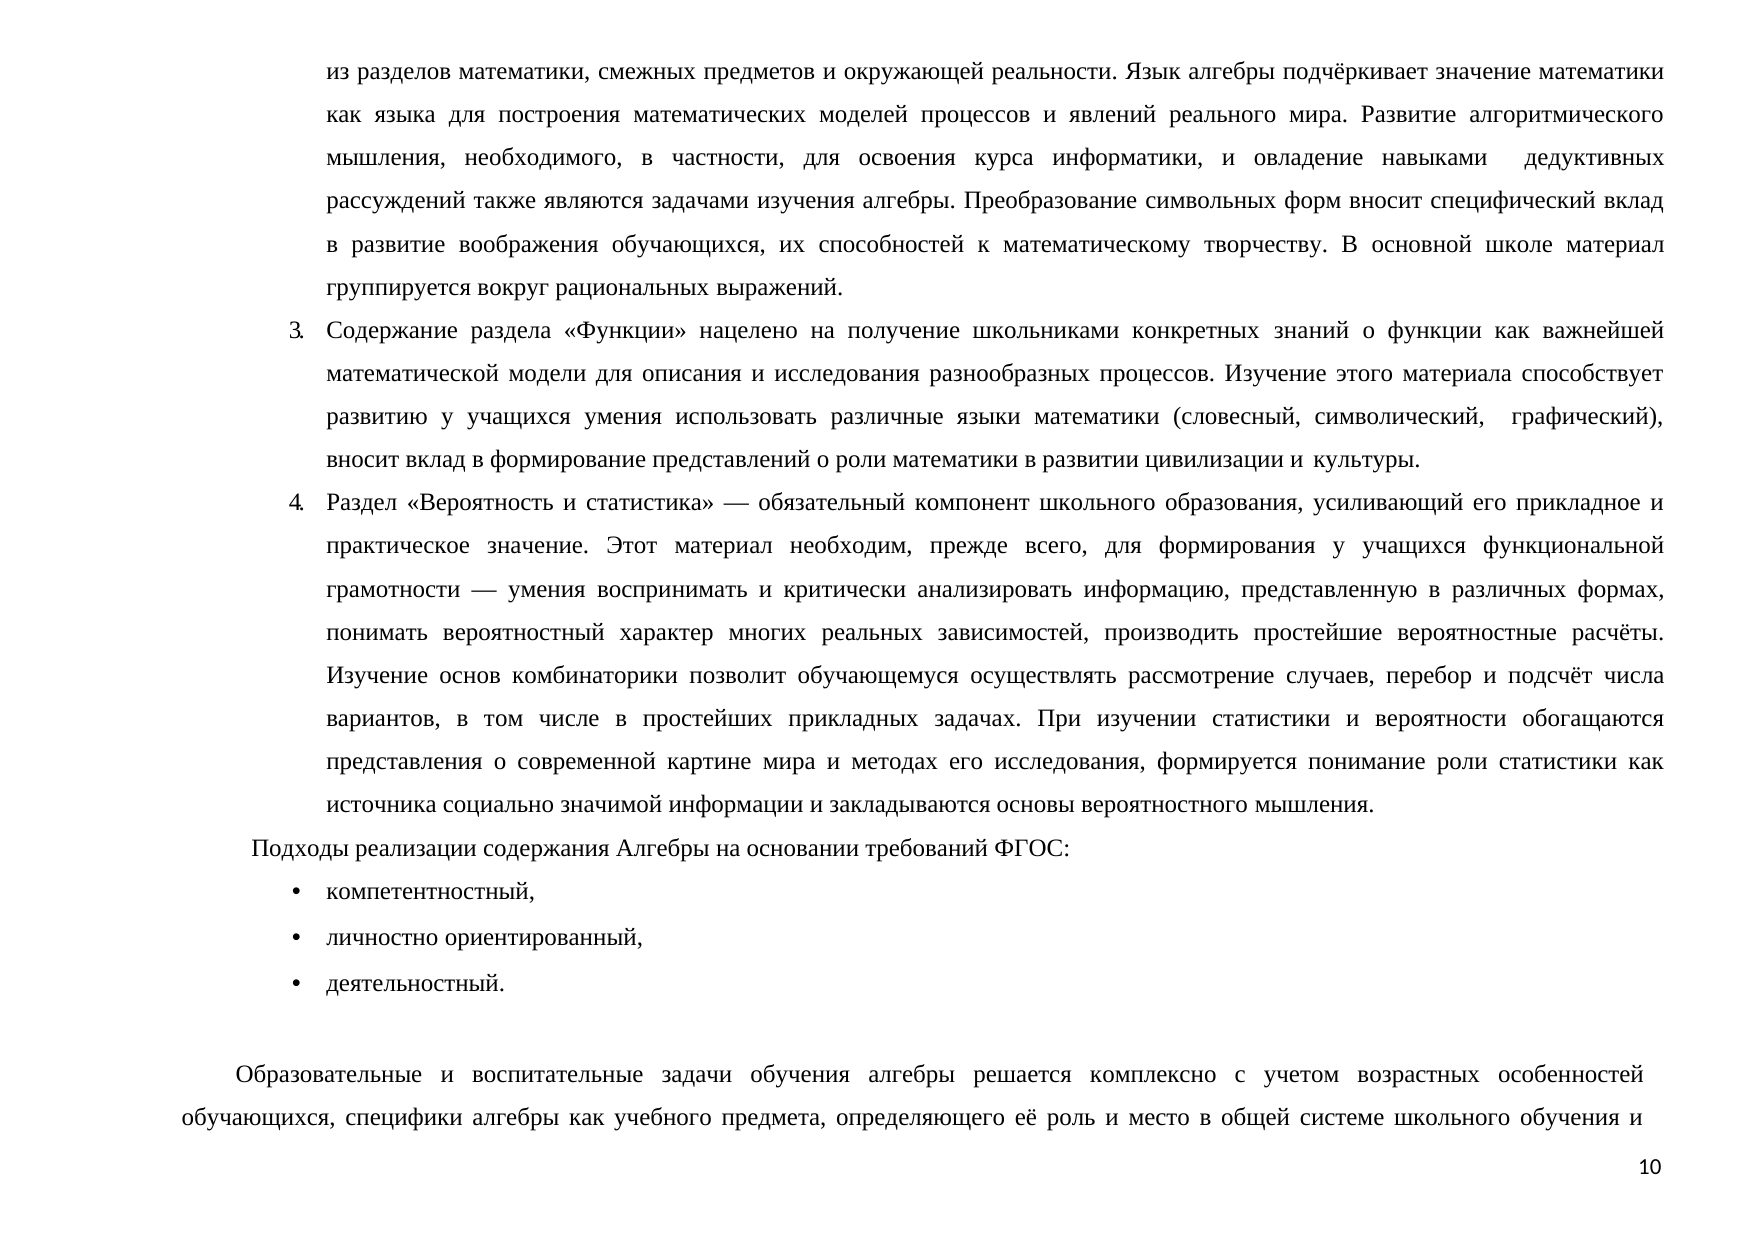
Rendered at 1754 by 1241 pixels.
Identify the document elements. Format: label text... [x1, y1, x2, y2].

text из разделов математики, смежных предметов и окружающей реальности. Язык алгебры подчёркивает значение математики как языка для построения математических моделей процессов и явлений реального мира. Развитие алгоритмического мышления, необходимого, в частности, для освоения курса информатики, и овладение навыками дедуктивных рассуждений также являются задачами изучения алгебры. Преобразование символьных форм вносит специфический вклад в развитие воображения обучающихся, их способностей к математическому творчеству. В основной школе материал группируется вокруг рациональных выражений. [326, 56, 1666, 301]
list личностно ориентированный, [288, 922, 1689, 953]
list деятельностный. [288, 968, 1689, 999]
list Содержание раздела «Функции» нацелено на получение школьниками конкретных знаний о функции как важнейшей математической модели для описания и исследования разнообразных процессов. Изучение этого материала способствует развитию у учащихся умения использовать различные языки математики (словесный, символический, графический), вносит вклад в формирование представлений о роли математики в развитии цивилизации и культуры. [288, 315, 1665, 473]
text Подходы реализации содержания Алгебры на основании требований ФГОС: [251, 833, 1689, 861]
list Раздел «Вероятность и статистика» — обязательный компонент школьного образования, усиливающий его прикладное и практическое значение. Этот материал необходим, прежде всего, для формирования у учащихся функциональной грамотности — умения воспринимать и критически анализировать информацию, представленную в различных формах, понимать вероятностный характер многих реальных зависимостей, производить простейшие вероятностные расчёты. Изучение основ комбинаторики позволит обучающемуся осуществлять рассмотрение случаев, перебор и подсчёт числа вариантов, в том числе в простейших прикладных задачах. При изучении статистики и вероятности обогащаются представления о современной картине мира и методах его исследования, формируется понимание роли статистики как источника социально значимой информации и закладываются основы вероятностного мышления. [288, 487, 1666, 818]
list компетентностный, [288, 876, 1689, 907]
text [181, 1059, 1645, 1131]
